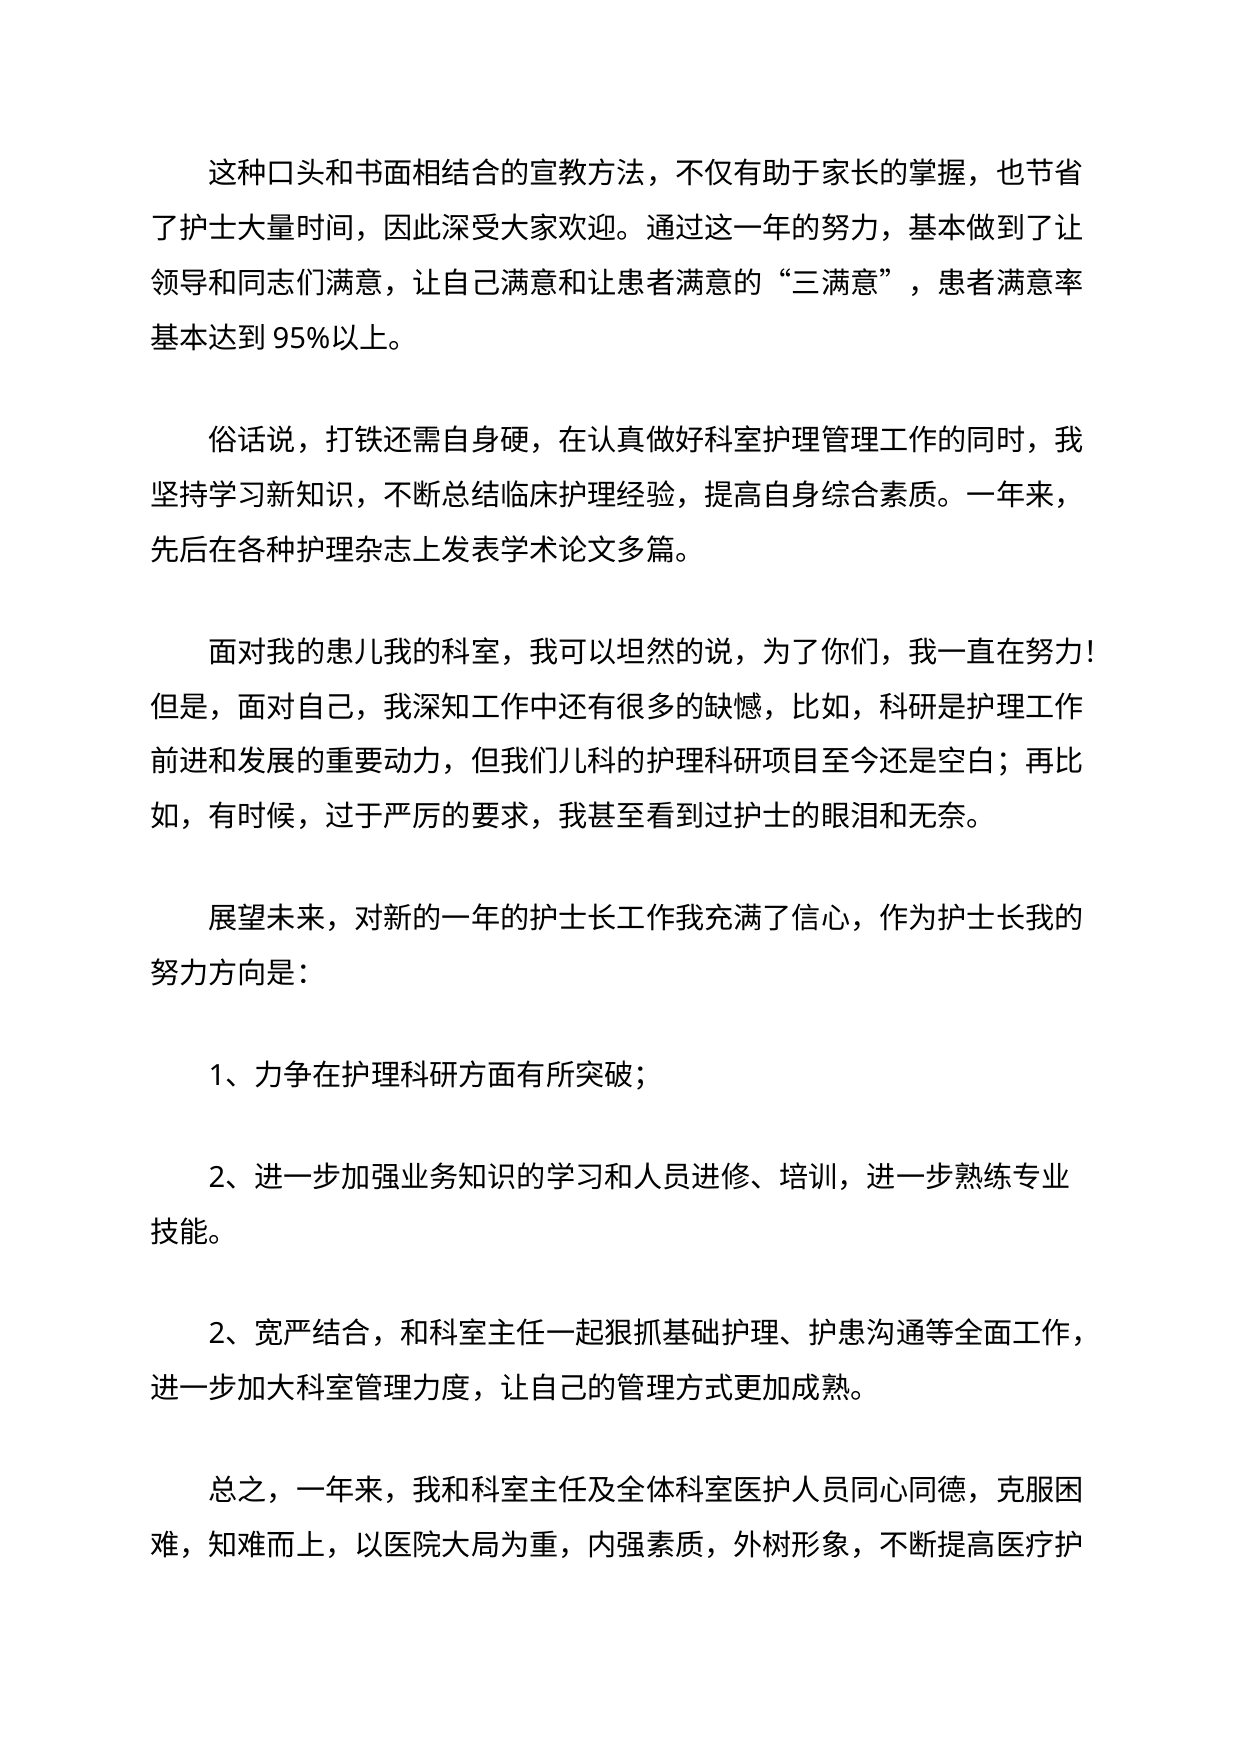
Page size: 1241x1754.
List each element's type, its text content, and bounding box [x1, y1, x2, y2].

text 这种口头和书面相结合的宣教方法，不仅有助于家长的掌握，也节省了护士大量时间，因此深受大家欢迎。通过这一年的努力，基本做到了让领导和同志们满意，让自己满意和让患者满意的“三满意”，患者满意率基本达到95%以上。 [150, 150, 1090, 357]
text 1、力争在护理科研方面有所突破； [150, 1051, 1090, 1094]
text 展望未来，对新的一年的护士长工作我充满了信心，作为护士长我的努力方向是： [150, 895, 1090, 992]
text 2、进一步加强业务知识的学习和人员进修、培训，进一步熟练专业技能。 [150, 1153, 1090, 1251]
text 面对我的患儿我的科室，我可以坦然的说，为了你们，我一直在努力！但是，面对自己，我深知工作中还有很多的缺憾，比如，科研是护理工作前进和发展的重要动力，但我们儿科的护理科研项目至今还是空白；再比如，有时候，过于严厉的要求，我甚至看到过护士的眼泪和无奈。 [150, 628, 1090, 835]
text 俗话说，打铁还需自身硬，在认真做好科室护理管理工作的同时，我坚持学习新知识，不断总结临床护理经验，提高自身综合素质。一年来，先后在各种护理杂志上发表学术论文多篇。 [150, 417, 1090, 569]
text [150, 1467, 1090, 1564]
text 2、宽严结合，和科室主任一起狠抓基础护理、护患沟通等全面工作，进一步加大科室管理力度，让自己的管理方式更加成熟。 [150, 1310, 1090, 1407]
